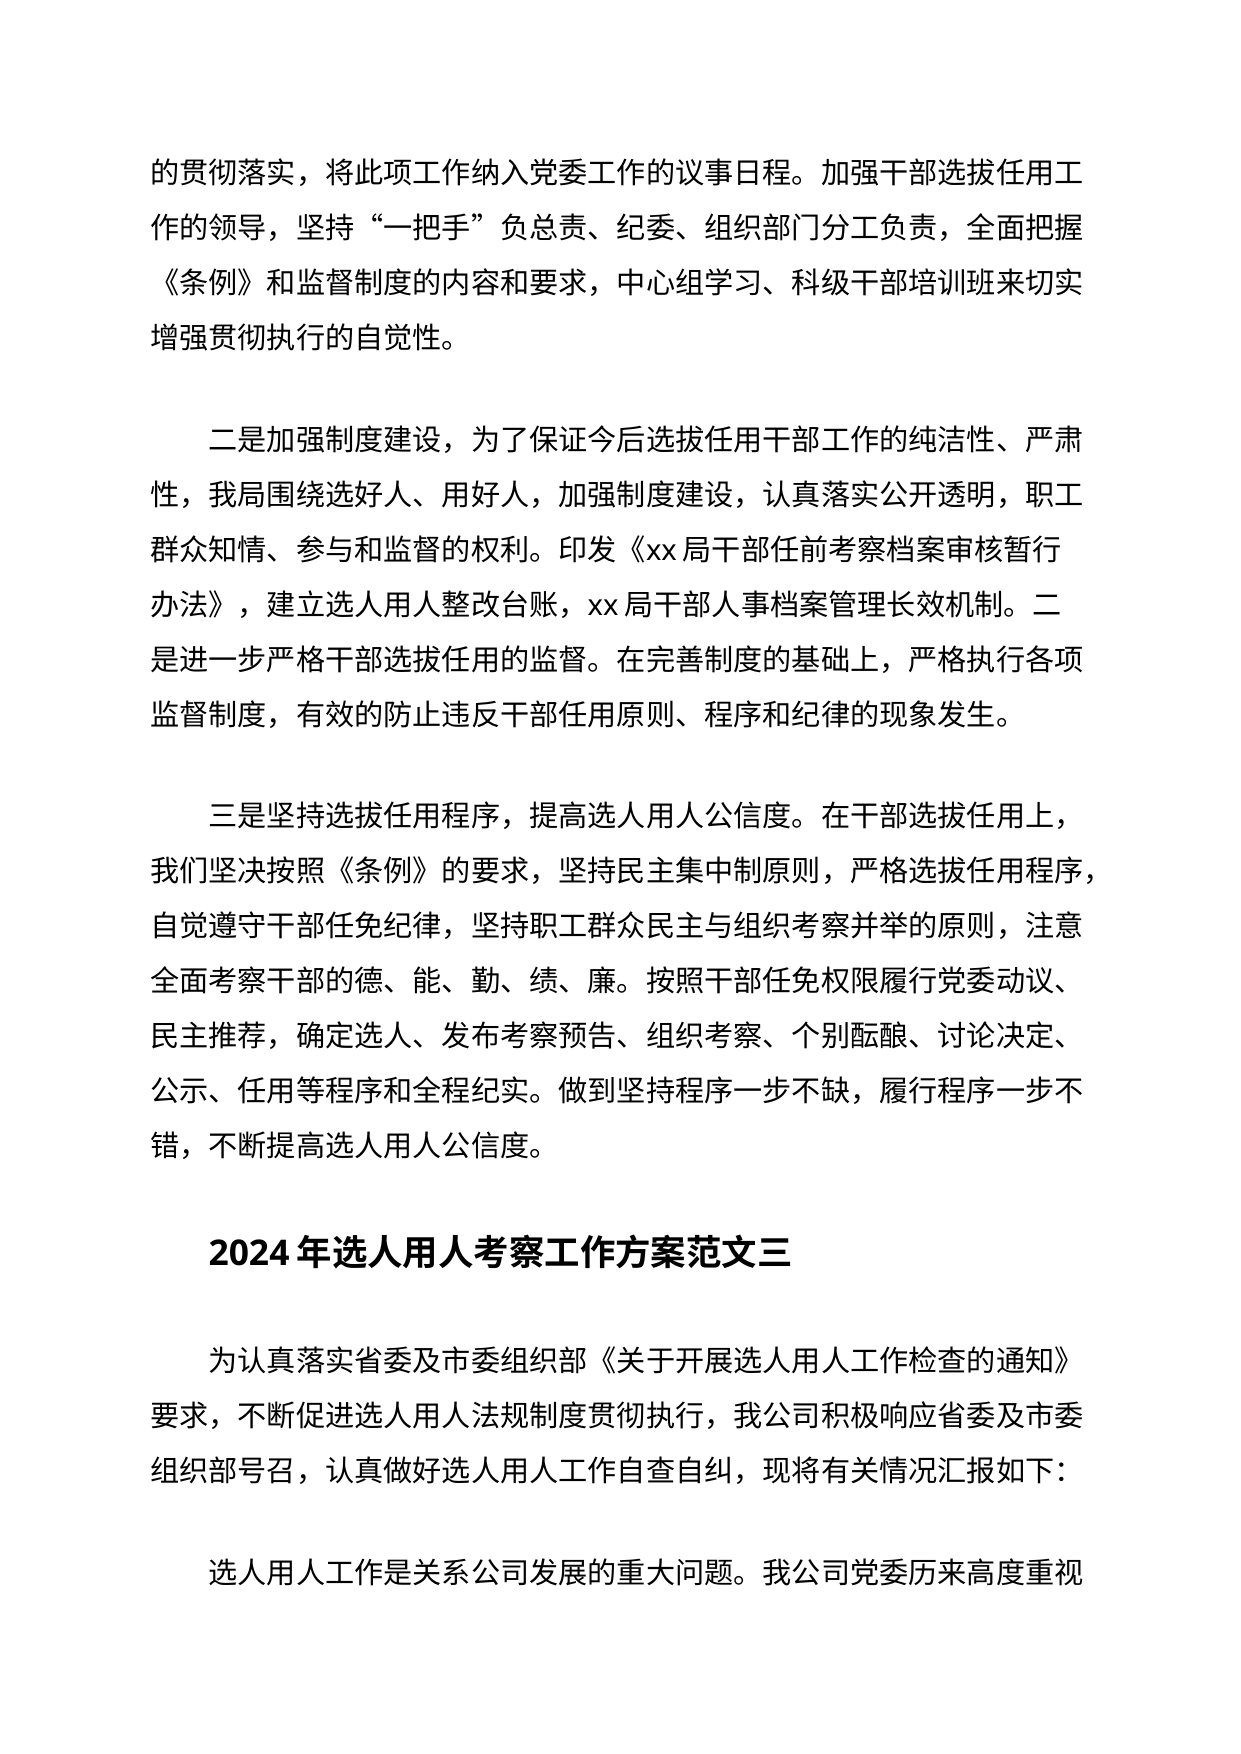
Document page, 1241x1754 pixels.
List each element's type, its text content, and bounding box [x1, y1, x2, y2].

text 为认真落实省委及市委组织部《关于开展选人用人工作检查的通知》要求，不断促进选人用人法规制度贯彻执行，我公司积极响应省委及市委组织部号召，认真做好选人用人工作自查自纠，现将有关情况汇报如下： [150, 1338, 1090, 1490]
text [150, 1549, 1090, 1591]
text 三是坚持选拔任用程序，提高选人用人公信度。在干部选拔任用上，我们坚决按照《条例》的要求，坚持民主集中制原则，严格选拔任用程序，自觉遵守干部任免纪律，坚持职工群众民主与组织考察并举的原则，注意全面考察干部的德、能、勤、绩、廉。按照干部任免权限履行党委动议、民主推荐，确定选人、发布考察预告、组织考察、个别酝酿、讨论决定、公示、任用等程序和全程纪实。做到坚持程序一步不缺，履行程序一步不错，不断提高选人用人公信度。 [150, 793, 1090, 1164]
text 二是加强制度建设，为了保证今后选拔任用干部工作的纯洁性、严肃性，我局围绕选好人、用好人，加强制度建设，认真落实公开透明，职工群众知情、参与和监督的权利。印发《xx局干部任前考察档案审核暂行办法》，建立选人用人整改台账，xx局干部人事档案管理长效机制。二是进一步严格干部选拔任用的监督。在完善制度的基础上，严格执行各项监督制度，有效的防止违反干部任用原则、程序和纪律的现象发生。 [150, 416, 1090, 733]
text 2024年选人用人考察工作方案范文三 [150, 1224, 1090, 1275]
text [150, 150, 1090, 357]
